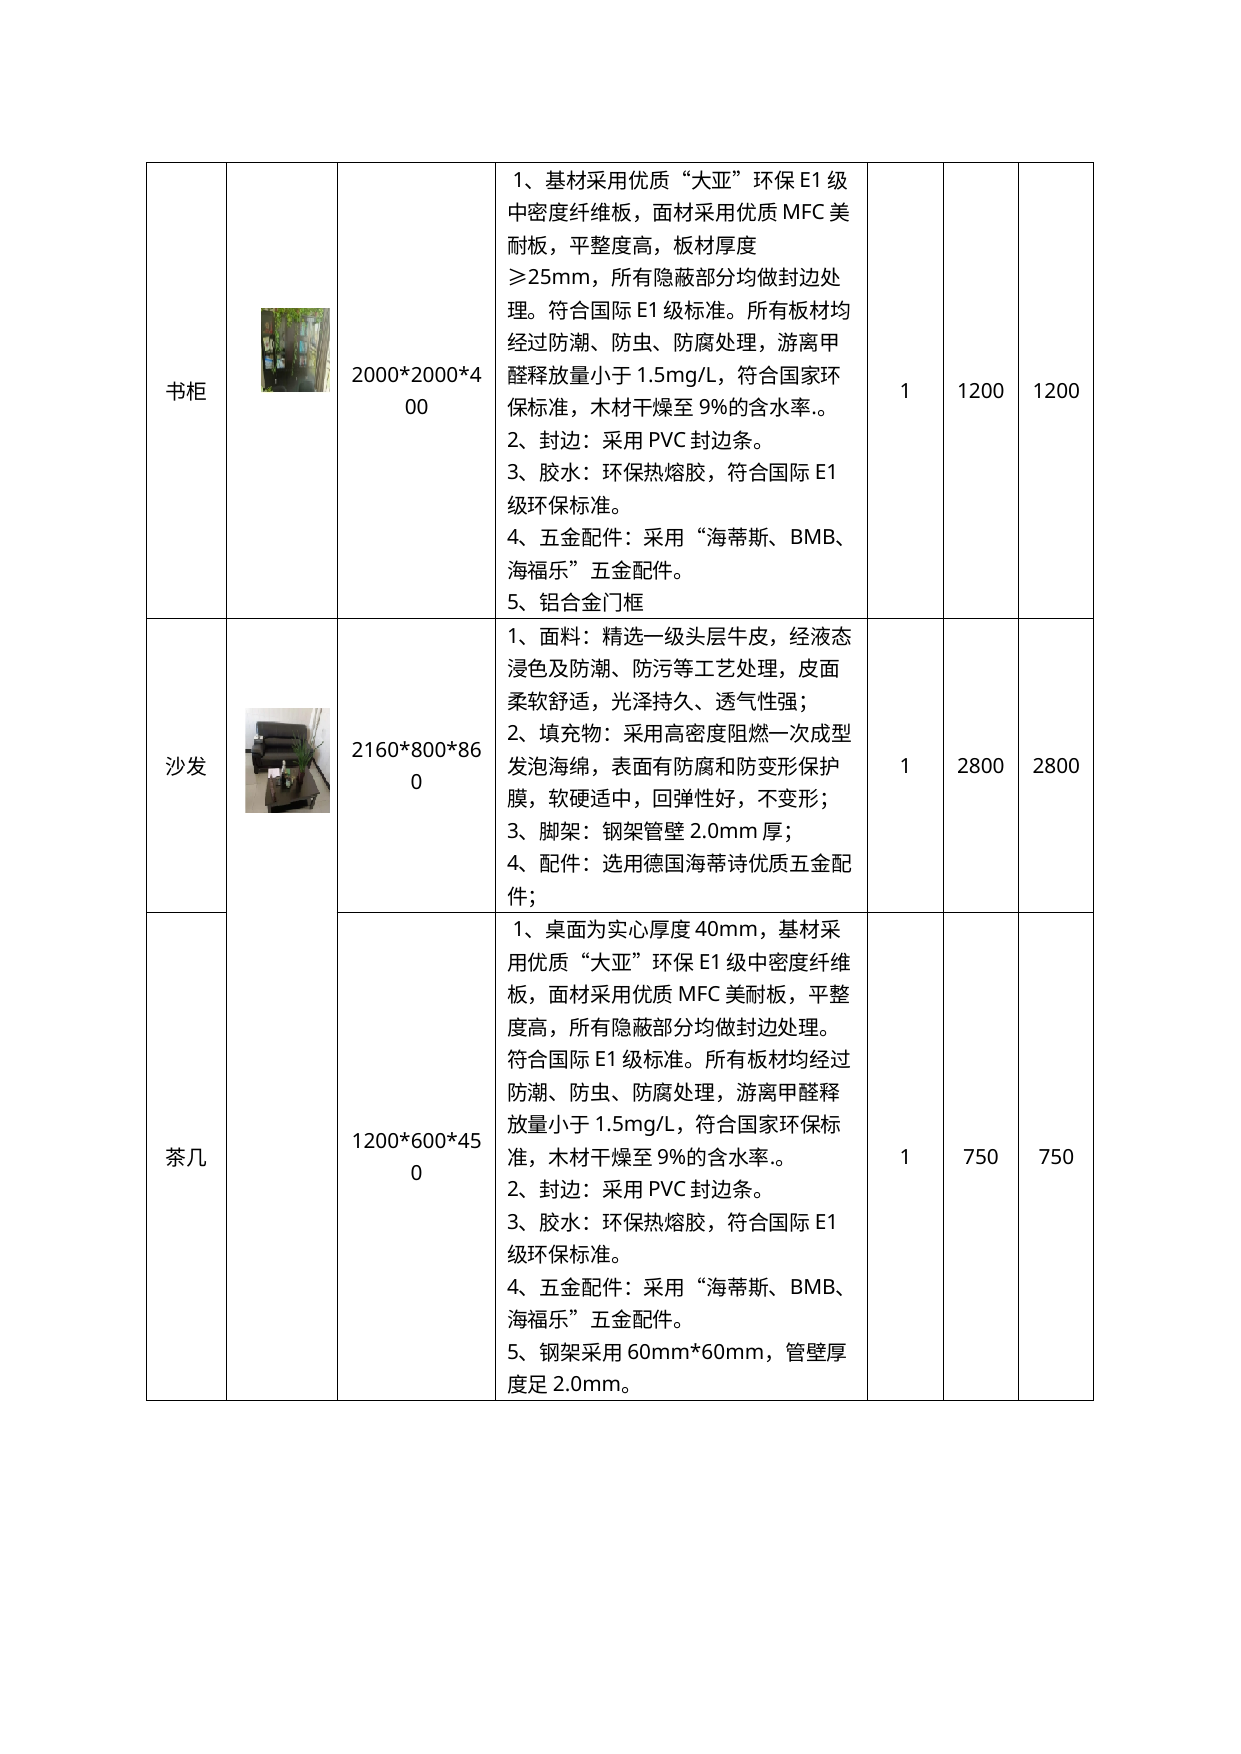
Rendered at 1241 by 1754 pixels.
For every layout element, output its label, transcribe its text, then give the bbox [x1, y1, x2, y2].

picture [261, 308, 331, 395]
table_cell 书柜 [147, 163, 226, 618]
table_cell [227, 163, 337, 618]
table_cell 1 [868, 619, 943, 912]
table_cell 1200 [1019, 163, 1093, 618]
table_cell 2800 [944, 619, 1018, 912]
table_cell 1200*600*450 [338, 913, 495, 1400]
table_cell 750 [944, 913, 1018, 1400]
table_cell [227, 619, 337, 1400]
table_cell 1、桌面为实心厚度40mm，基材采用优质“大亚”环保E1级中密度纤维板，面材采用优质MFC美耐板，平整度高，所有隐蔽部分均做封边处理。符合国际E1级标准。所有板材均经过防潮、防虫、防腐处理，游离甲醛释放量小于1.5mg/L，符合国家环保标准，木材干燥至9%的含水率.。 2、封边：采用PVC封边条。 3、胶水：环保热熔胶，符合国际E1级环保标准。 4、五金配件：采用“海蒂斯、BMB、海福乐”五金配件。 5、钢架采用60mm*60mm，管壁厚度足2.0mm。 [496, 913, 867, 1400]
table_cell 750 [1019, 913, 1093, 1400]
table_cell 沙发 [147, 619, 226, 912]
table_cell 1200 [944, 163, 1018, 618]
picture [245, 708, 331, 813]
table_cell 1、基材采用优质“大亚”环保E1级中密度纤维板，面材采用优质MFC美耐板，平整度高，板材厚度≥25mm，所有隐蔽部分均做封边处理。符合国际E1级标准。所有板材均经过防潮、防虫、防腐处理，游离甲醛释放量小于1.5mg/L，符合国家环保标准，木材干燥至9%的含水率.。 2、封边：采用PVC封边条。 3、胶水：环保热熔胶，符合国际E1级环保标准。 4、五金配件：采用“海蒂斯、BMB、海福乐”五金配件。 5、铝合金门框 [496, 163, 867, 618]
table_cell 1、面料：精选一级头层牛皮，经液态浸色及防潮、防污等工艺处理，皮面柔软舒适，光泽持久、透气性强； 2、填充物：采用高密度阻燃一次成型发泡海绵，表面有防腐和防变形保护膜，软硬适中，回弹性好，不变形； 3、脚架：钢架管壁2.0mm厚； 4、配件：选用德国海蒂诗优质五金配件； [496, 619, 867, 912]
table_cell 1 [868, 163, 943, 618]
table_cell 1 [868, 913, 943, 1400]
table_cell 茶几 [147, 913, 226, 1400]
table_cell 2000*2000*400 [338, 163, 495, 618]
table_cell 2160*800*860 [338, 619, 495, 912]
table_cell 2800 [1019, 619, 1093, 912]
